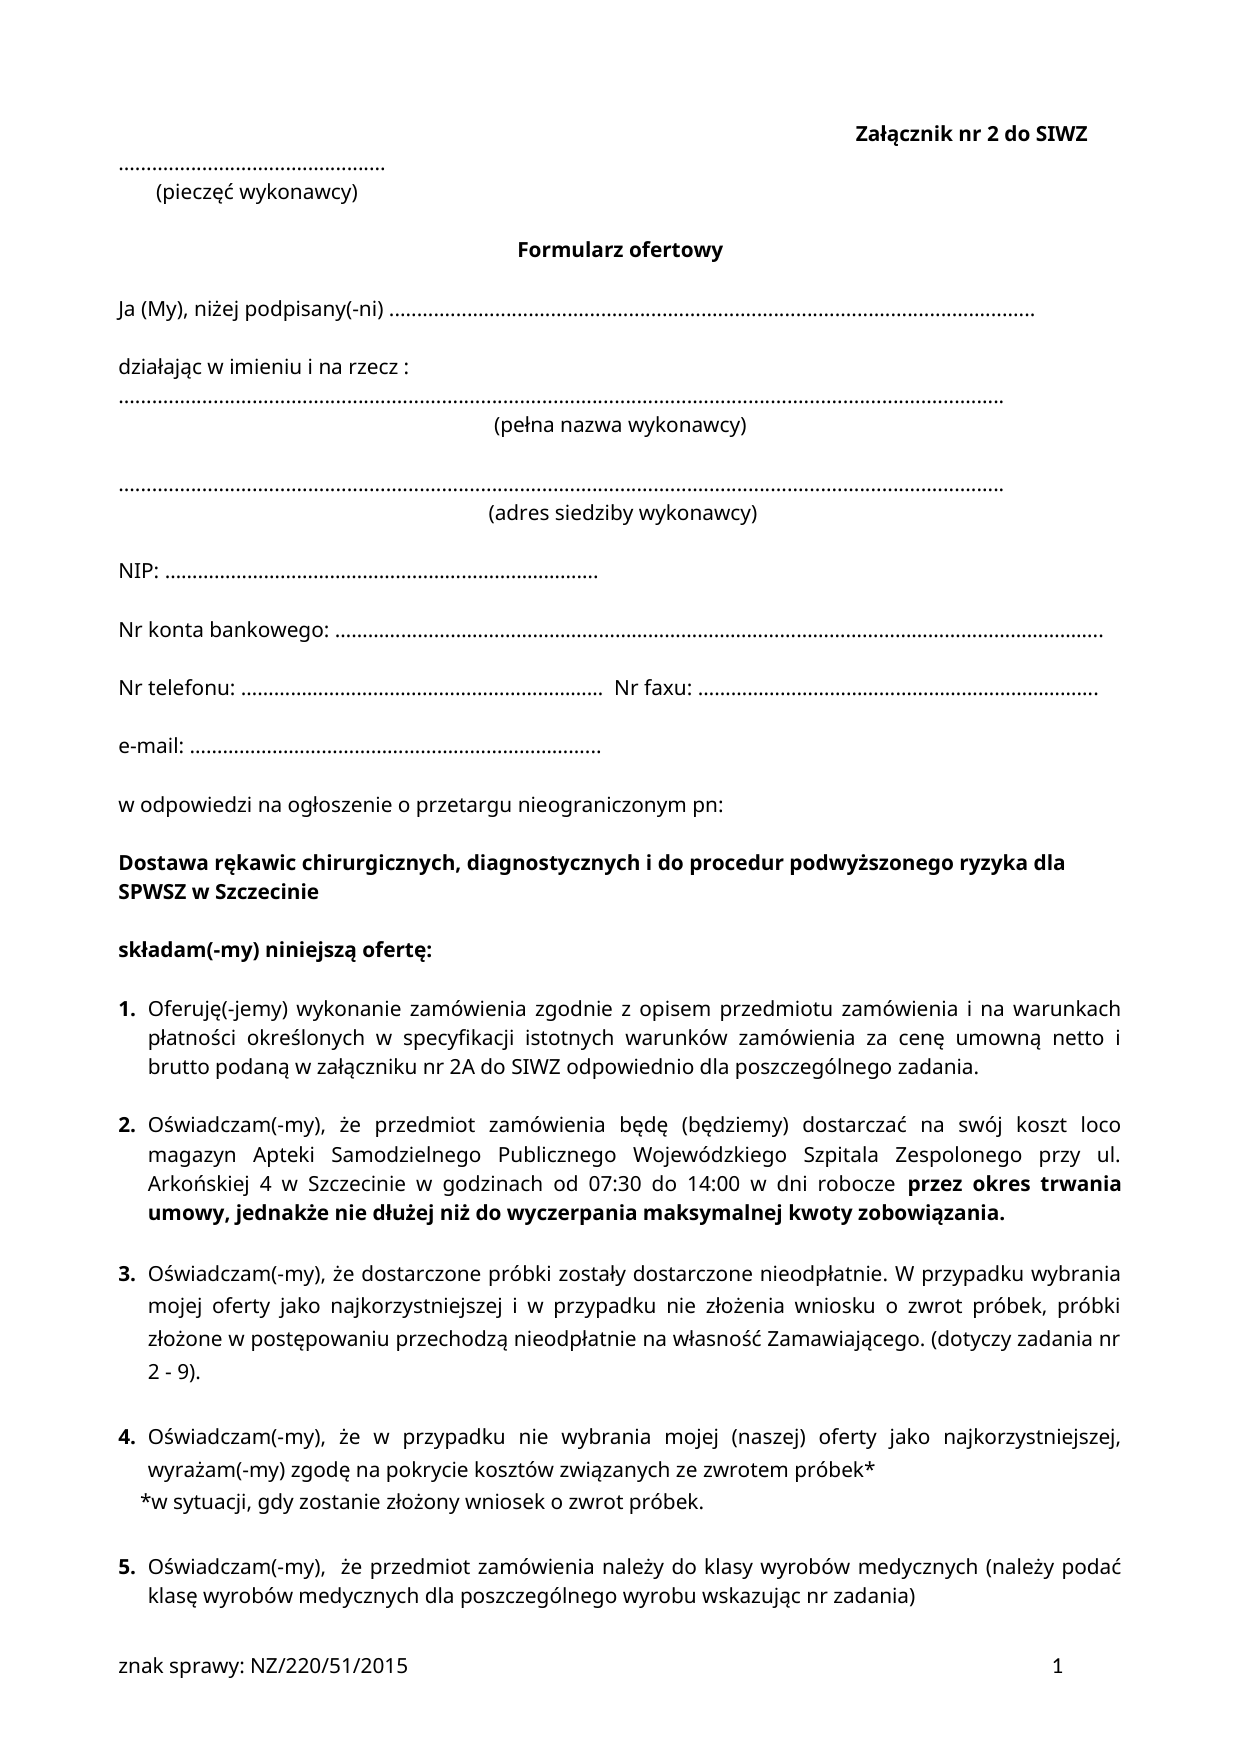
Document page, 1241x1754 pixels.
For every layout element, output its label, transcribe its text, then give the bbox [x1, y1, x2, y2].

list Oświadczam(-my), że w przypadku nie wybrania mojej (naszej) oferty jako najkorzystniejszej, wyrażam(-my) zgodę na pokrycie kosztów związanych ze zwrotem próbek* [118, 1422, 1122, 1483]
text Załącznik nr 2 do SIWZ [118, 118, 1122, 147]
text Nr konta bankowego: ………………………………………………………………………………………………………………………….. [118, 614, 1122, 643]
text Dostawa rękawic chirurgicznych, diagnostycznych i do procedur podwyższonego ryzyka dla SPWSZ w Szczecinie [118, 847, 1122, 906]
list Oferuję(-jemy) wykonanie zamówienia zgodnie z opisem przedmiotu zamówienia i na warunkach płatności określonych w specyfikacji istotnych warunków zamówienia za cenę umowną netto i brutto podaną w załączniku nr 2A do SIWZ odpowiednio dla poszczególnego zadania. [118, 993, 1122, 1081]
text Formularz ofertowy [118, 235, 1122, 264]
text (adres siedziby wykonawcy) [118, 497, 1122, 526]
text Ja (My), niżej podpisany(-ni) .................................................................................................................... [118, 293, 1122, 322]
text *w sytuacji, gdy zostanie złożony wniosek o zwrot próbek. [118, 1487, 1122, 1516]
text w odpowiedzi na ogłoszenie o przetargu nieograniczonym pn: [118, 789, 1122, 818]
text e-mail: ………………………………………………………………... [118, 731, 1122, 760]
text ................................................ [118, 147, 1122, 176]
list Oświadczam(-my), że przedmiot zamówienia należy do klasy wyrobów medycznych (należy podać klasę wyrobów medycznych dla poszczególnego wyrobu wskazując nr zadania) [118, 1552, 1122, 1609]
text składam(-my) niniejszą ofertę: [118, 935, 1122, 964]
text (pełna nazwa wykonawcy) [118, 410, 1122, 439]
text Nr telefonu: ………………………………………………………… Nr faxu: ………………………………………………………………. [118, 672, 1122, 701]
text ............................................................................................................................................................... [118, 468, 1122, 497]
text (pieczęć wykonawcy) [118, 176, 1122, 206]
text ............................................................................................................................................................... [118, 381, 1122, 410]
text działając w imieniu i na rzecz : [118, 351, 1122, 381]
list Oświadczam(-my), że dostarczone próbki zostały dostarczone nieodpłatnie. W przypadku wybrania mojej oferty jako najkorzystniejszej i w przypadku nie złożenia wniosku o zwrot próbek, próbki złożone w postępowaniu przechodzą nieodpłatnie na własność Zamawiającego. (dotyczy zadania nr 2 - 9). [118, 1259, 1122, 1385]
text NIP: ……………………………………………………………………. [118, 556, 1122, 585]
list Oświadczam(-my), że przedmiot zamówienia będę (będziemy) dostarczać na swój koszt loco magazyn Apteki Samodzielnego Publicznego Wojewódzkiego Szpitala Zespolonego przy ul. Arkońskiej 4 w Szczecinie w godzinach od 07:30 do 14:00 w dni robocze przez okres trwania umowy, jednakże nie dłużej niż do wyczerpania maksymalnej kwoty zobowiązania. [118, 1110, 1122, 1226]
